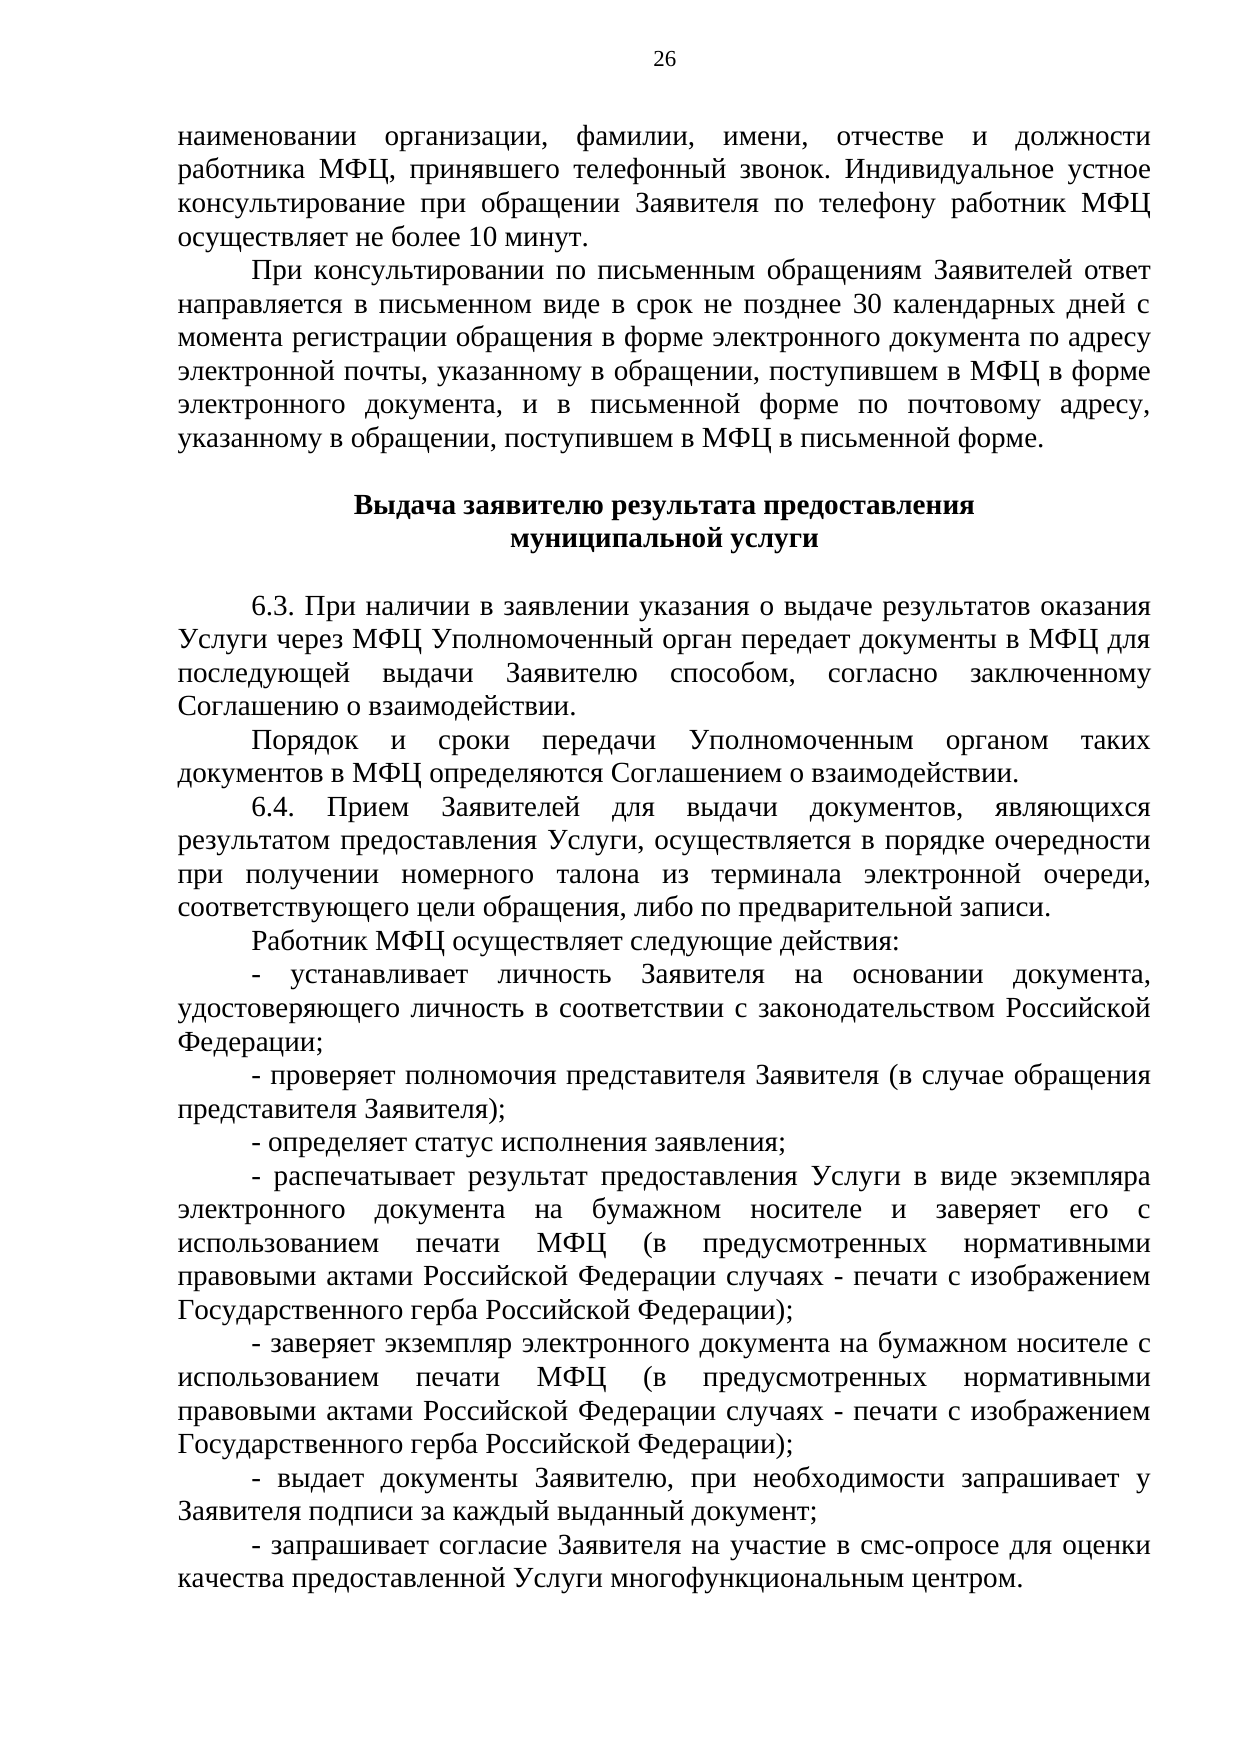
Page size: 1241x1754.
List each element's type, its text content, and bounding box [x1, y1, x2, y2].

text При консультировании по письменным обращениям Заявителей ответ направляется в письменном виде в срок не позднее 30 календарных дней с момента регистрации обращения в форме электронного документа по адресу электронной почты, указанному в обращении, поступившем в МФЦ в форме электронного документа, и в письменной форме по почтовому адресу, указанному в обращении, поступившем в МФЦ в письменной форме. [177, 252, 1152, 453]
text - определяет статус исполнения заявления; [177, 1124, 1152, 1158]
text - выдает документы Заявителю, при необходимости запрашивает у Заявителя подписи за каждый выданный документ; [177, 1460, 1152, 1527]
text Порядок и сроки передачи Уполномоченным органом таких документов в МФЦ определяются Соглашением о взаимодействии. [177, 722, 1152, 789]
text - распечатывает результат предоставления Услуги в виде экземпляра электронного документа на бумажном носителе и заверяет его с использованием печати МФЦ (в предусмотренных нормативными правовыми актами Российской Федерации случаях - печати с изображением Государственного герба Российской Федерации); [177, 1158, 1152, 1326]
text - запрашивает согласие Заявителя на участие в смс-опросе для оценки качества предоставленной Услуги многофункциональным центром. [177, 1527, 1152, 1594]
text - заверяет экземпляр электронного документа на бумажном носителе с использованием печати МФЦ (в предусмотренных нормативными правовыми актами Российской Федерации случаях - печати с изображением Государственного герба Российской Федерации); [177, 1326, 1152, 1460]
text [177, 118, 1152, 252]
text Выдача заявителю результата предоставления [177, 487, 1152, 521]
text муниципальной услуги [177, 521, 1152, 554]
text - проверяет полномочия представителя Заявителя (в случае обращения представителя Заявителя); [177, 1057, 1152, 1124]
text Работник МФЦ осуществляет следующие действия: [177, 923, 1152, 957]
text 6.3. При наличии в заявлении указания о выдаче результатов оказания Услуги через МФЦ Уполномоченный орган передает документы в МФЦ для последующей выдачи Заявителю способом, согласно заключенному Соглашению о взаимодействии. [177, 588, 1152, 722]
text - устанавливает личность Заявителя на основании документа, удостоверяющего личность в соответствии с законодательством Российской Федерации; [177, 957, 1152, 1057]
text 6.4. Прием Заявителей для выдачи документов, являющихся результатом предоставления Услуги, осуществляется в порядке очередности при получении номерного талона из терминала электронной очереди, соответствующего цели обращения, либо по предварительной записи. [177, 789, 1152, 923]
